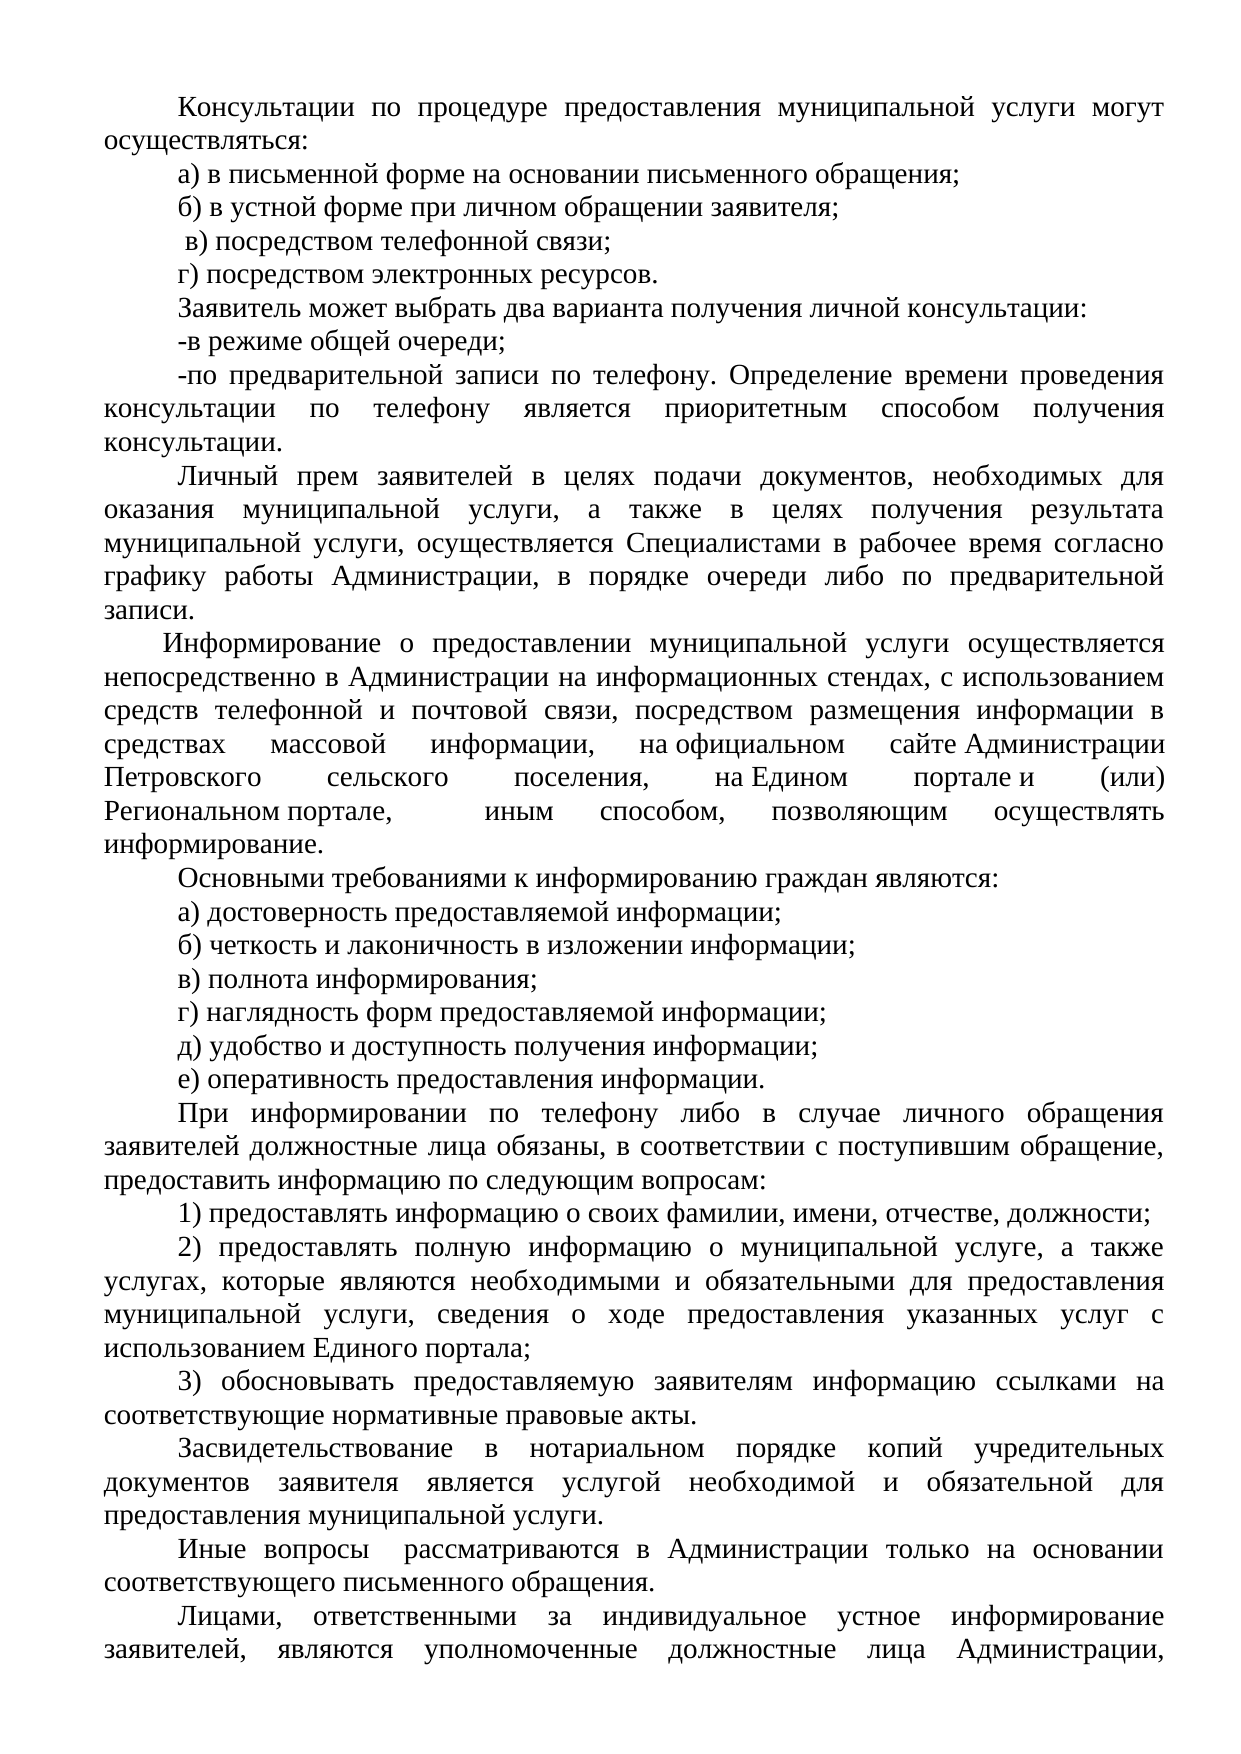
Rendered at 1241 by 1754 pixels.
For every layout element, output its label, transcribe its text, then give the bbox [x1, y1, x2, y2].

text г) наглядность форм предоставляемой информации; [103, 994, 1165, 1028]
text 3) обосновывать предоставляемую заявителям информацию ссылками на соответствующие нормативные правовые акты. [103, 1363, 1165, 1430]
text 2) предоставлять полную информацию о муниципальной услуге, а также услугах, которые являются необходимыми и обязательными для предоставления муниципальной услуги, сведения о ходе предоставления указанных услуг с использованием Единого портала; [103, 1229, 1165, 1363]
text а) достоверность предоставляемой информации; [103, 894, 1165, 927]
text Заявитель может выбрать два варианта получения личной консультации: [103, 290, 1165, 323]
text -в режиме общей очереди; [103, 323, 1165, 357]
text При информировании по телефону либо в случае личного обращения заявителей должностные лица обязаны, в соответствии с поступившим обращение, предоставить информацию по следующим вопросам: [103, 1095, 1165, 1196]
text -по предварительной записи по телефону. Определение времени проведения консультации по телефону является приоритетным способом получения консультации. [103, 357, 1165, 458]
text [103, 1598, 1165, 1665]
text а) в письменной форме на основании письменного обращения; [103, 156, 1165, 189]
text б) четкость и лаконичность в изложении информации; [103, 927, 1165, 961]
text в) полнота информирования; [103, 961, 1165, 994]
text Информирование о предоставлении муниципальной услуги осуществляется непосредственно в Администрации на информационных стендах, с использованием средств телефонной и почтовой связи, посредством размещения информации в средствах массовой информации, на официальном сайте Администрации Петровского сельского поселения, на Едином портале и (или) Региональном портале, иным способом, позволяющим осуществлять информирование. [103, 625, 1165, 860]
text Основными требованиями к информированию граждан являются: [103, 860, 1165, 894]
text Иные вопросы рассматриваются в Администрации только на основании соответствующего письменного обращения. [103, 1531, 1165, 1598]
text Личный прем заявителей в целях подачи документов, необходимых для оказания муниципальной услуги, а также в целях получения результата муниципальной услуги, осуществляется Специалистами в рабочее время согласно графику работы Администрации, в порядке очереди либо по предварительной записи. [103, 458, 1165, 625]
text в) посредством телефонной связи; [103, 223, 1165, 256]
text г) посредством электронных ресурсов. [103, 256, 1165, 290]
text д) удобство и доступность получения информации; [103, 1028, 1165, 1061]
text 1) предоставлять информацию о своих фамилии, имени, отчестве, должности; [103, 1196, 1165, 1229]
text Засвидетельствование в нотариальном порядке копий учредительных документов заявителя является услугой необходимой и обязательной для предоставления муниципальной услуги. [103, 1430, 1165, 1531]
text е) оперативность предоставления информации. [103, 1061, 1165, 1095]
text б) в устной форме при личном обращении заявителя; [103, 189, 1165, 223]
text Консультации по процедуре предоставления муниципальной услуги могут осуществляться: [103, 89, 1165, 156]
